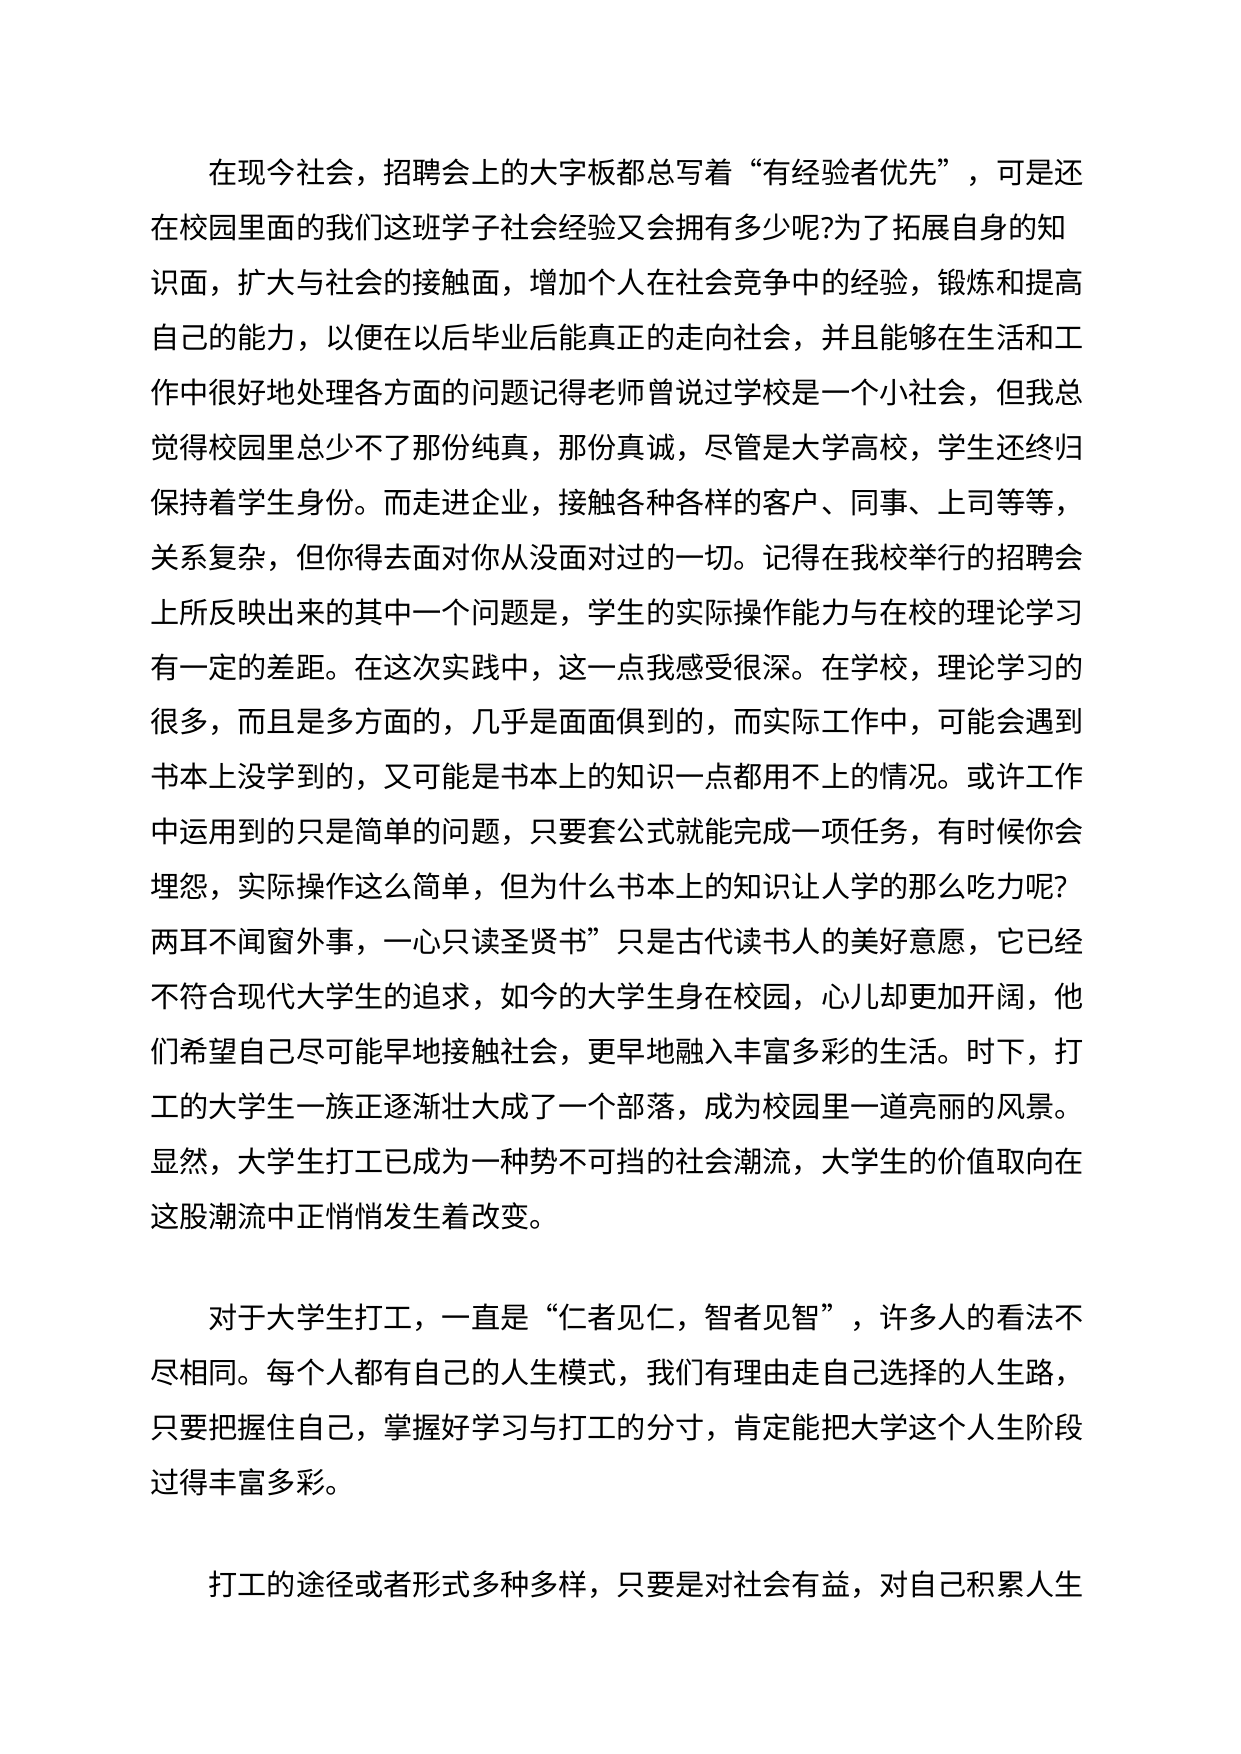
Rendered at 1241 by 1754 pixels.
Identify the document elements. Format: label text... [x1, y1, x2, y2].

text 对于大学生打工，一直是“仁者见仁，智者见智”，许多人的看法不尽相同。每个人都有自己的人生模式，我们有理由走自己选择的人生路，只要把握住自己，掌握好学习与打工的分寸，肯定能把大学这个人生阶段过得丰富多彩。 [150, 1295, 1090, 1502]
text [150, 1561, 1090, 1604]
text 在现今社会，招聘会上的大字板都总写着“有经验者优先”，可是还在校园里面的我们这班学子社会经验又会拥有多少呢?为了拓展自身的知识面，扩大与社会的接触面，增加个人在社会竞争中的经验，锻炼和提高自己的能力，以便在以后毕业后能真正的走向社会，并且能够在生活和工作中很好地处理各方面的问题记得老师曾说过学校是一个小社会，但我总觉得校园里总少不了那份纯真，那份真诚，尽管是大学高校，学生还终归保持着学生身份。而走进企业，接触各种各样的客户、同事、上司等等，关系复杂，但你得去面对你从没面对过的一切。记得在我校举行的招聘会上所反映出来的其中一个问题是，学生的实际操作能力与在校的理论学习有一定的差距。在这次实践中，这一点我感受很深。在学校，理论学习的很多，而且是多方面的，几乎是面面俱到的，而实际工作中，可能会遇到书本上没学到的，又可能是书本上的知识一点都用不上的情况。或许工作中运用到的只是简单的问题，只要套公式就能完成一项任务，有时候你会埋怨，实际操作这么简单，但为什么书本上的知识让人学的那么吃力呢?两耳不闻窗外事，一心只读圣贤书”只是古代读书人的美好意愿，它已经不符合现代大学生的追求，如今的大学生身在校园，心儿却更加开阔，他们希望自己尽可能早地接触社会，更早地融入丰富多彩的生活。时下，打工的大学生一族正逐渐壮大成了一个部落，成为校园里一道亮丽的风景。显然，大学生打工已成为一种势不可挡的社会潮流，大学生的价值取向在这股潮流中正悄悄发生着改变。 [150, 150, 1090, 1236]
